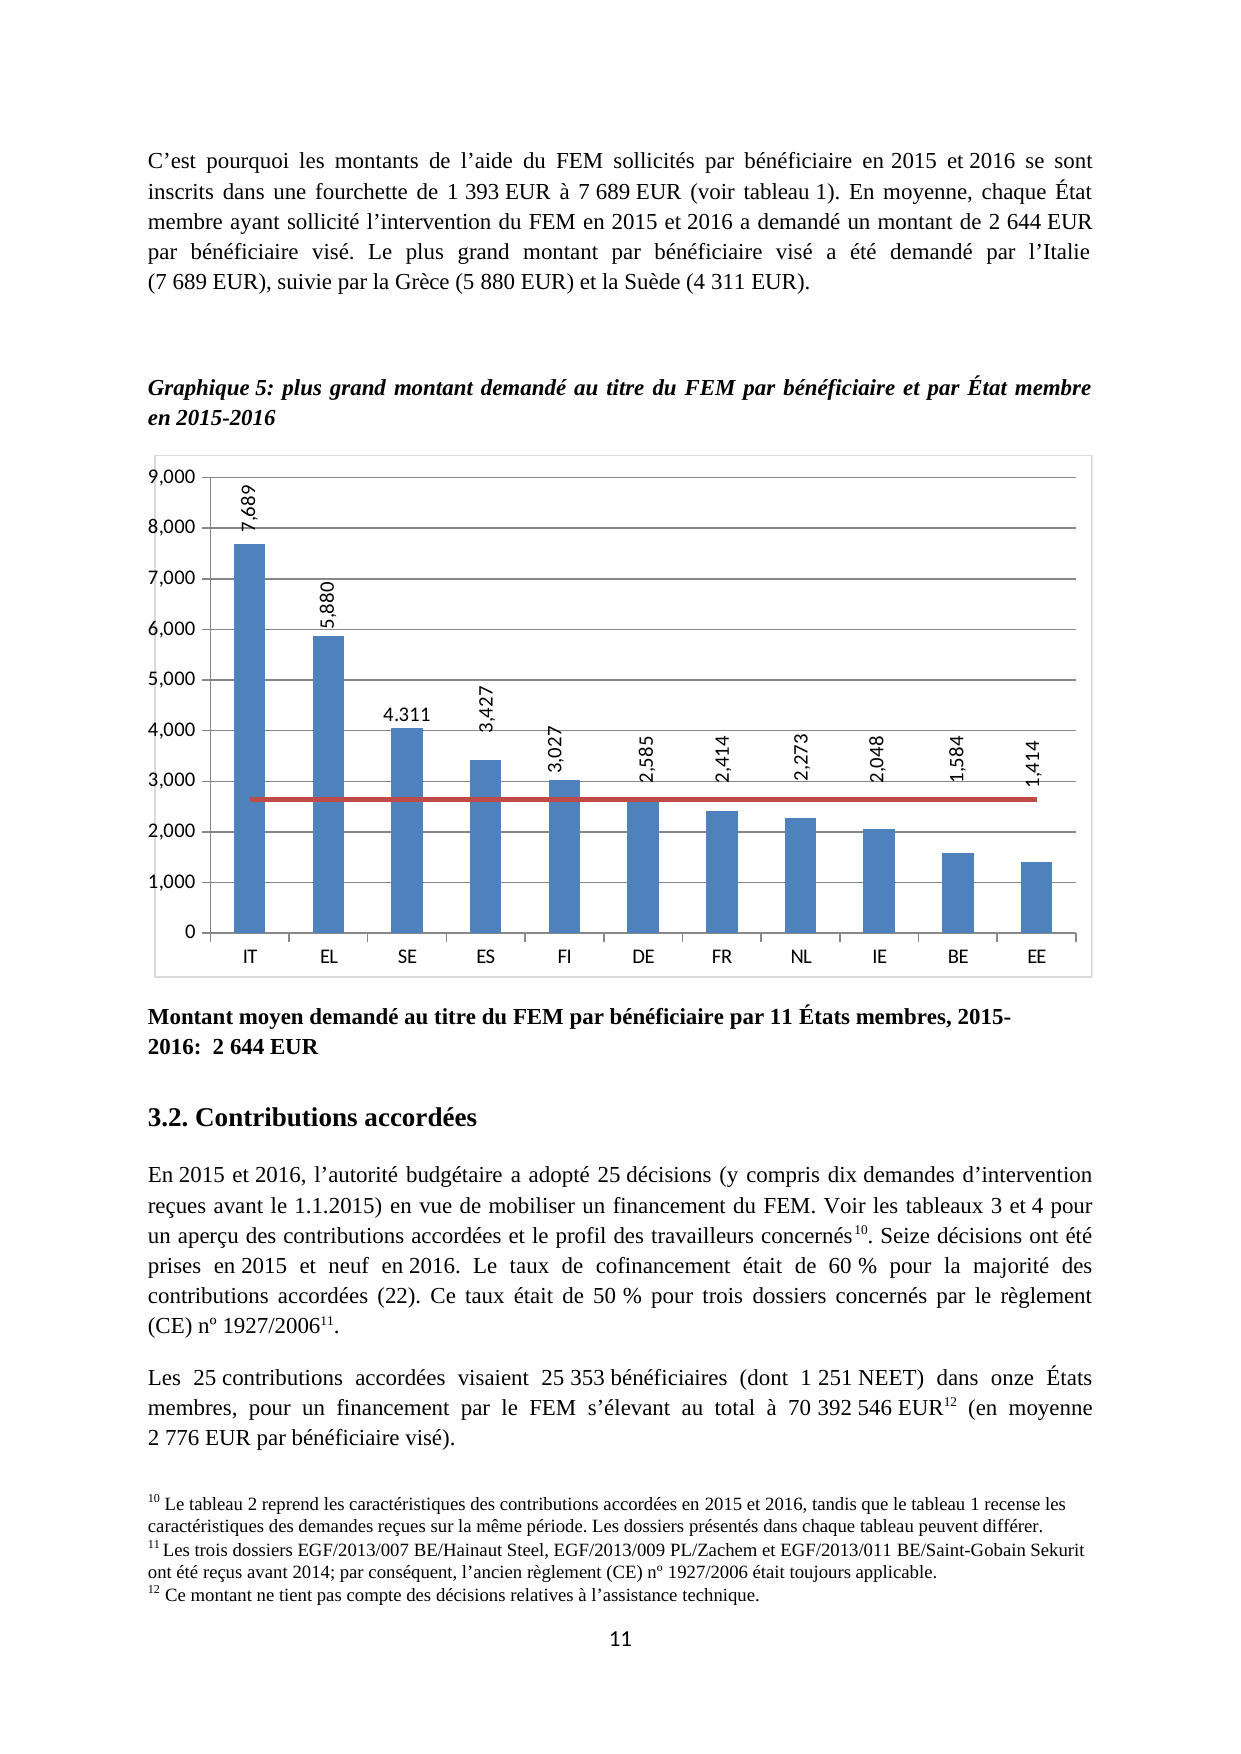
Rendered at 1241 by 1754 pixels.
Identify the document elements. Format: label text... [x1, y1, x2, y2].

text C’est pourquoi les montants de l’aide du FEM sollicités par bénéficiaire en 2015 et 2016 se sont inscrits dans une fourchette de 1 393 EUR à 7 689 EUR (voir tableau 1). En moyenne, chaque État membre ayant sollicité l’intervention du FEM en 2015 et 2016 a demandé un montant de 2 644 EUR par bénéficiaire visé. Le plus grand montant par bénéficiaire visé a été demandé par l’Italie (7 689 EUR), suivie par la Grèce (5 880 EUR) et la Suède (4 311 EUR). [148, 148, 1093, 295]
text Montant moyen demandé au titre du FEM par bénéficiaire par 11 États membres, 2015-2016: 2 644 EUR [148, 1003, 1093, 1059]
subtitle 3.2. Contributions accordées [148, 1101, 1093, 1132]
text Les 25 contributions accordées visaient 25 353 bénéficiaires (dont 1 251 NEET) dans onze États membres, pour un financement par le FEM s’élevant au total à 70 392 546 EUR (en moyenne 2 776 EUR par bénéficiaire visé). [148, 1364, 1093, 1450]
text En 2015 et 2016, l’autorité budgétaire a adopté 25 décisions (y compris dix demandes d’intervention reçues avant le 1.1.2015) en vue de mobiliser un financement du FEM. Voir les tableaux 3 et 4 pour un aperçu des contributions accordées et le profil des travailleurs concernés. Seize décisions ont été prises en 2015 et neuf en 2016. Le taux de cofinancement était de 60 % pour la majorité des contributions accordées (22). Ce taux était de 50 % pour trois dossiers concernés par le règlement (CE) nº 1927/2006. [148, 1162, 1093, 1339]
text Graphique 5: plus grand montant demandé au titre du FEM par bénéficiaire et par État membre en 2015-2016 [148, 374, 1093, 430]
